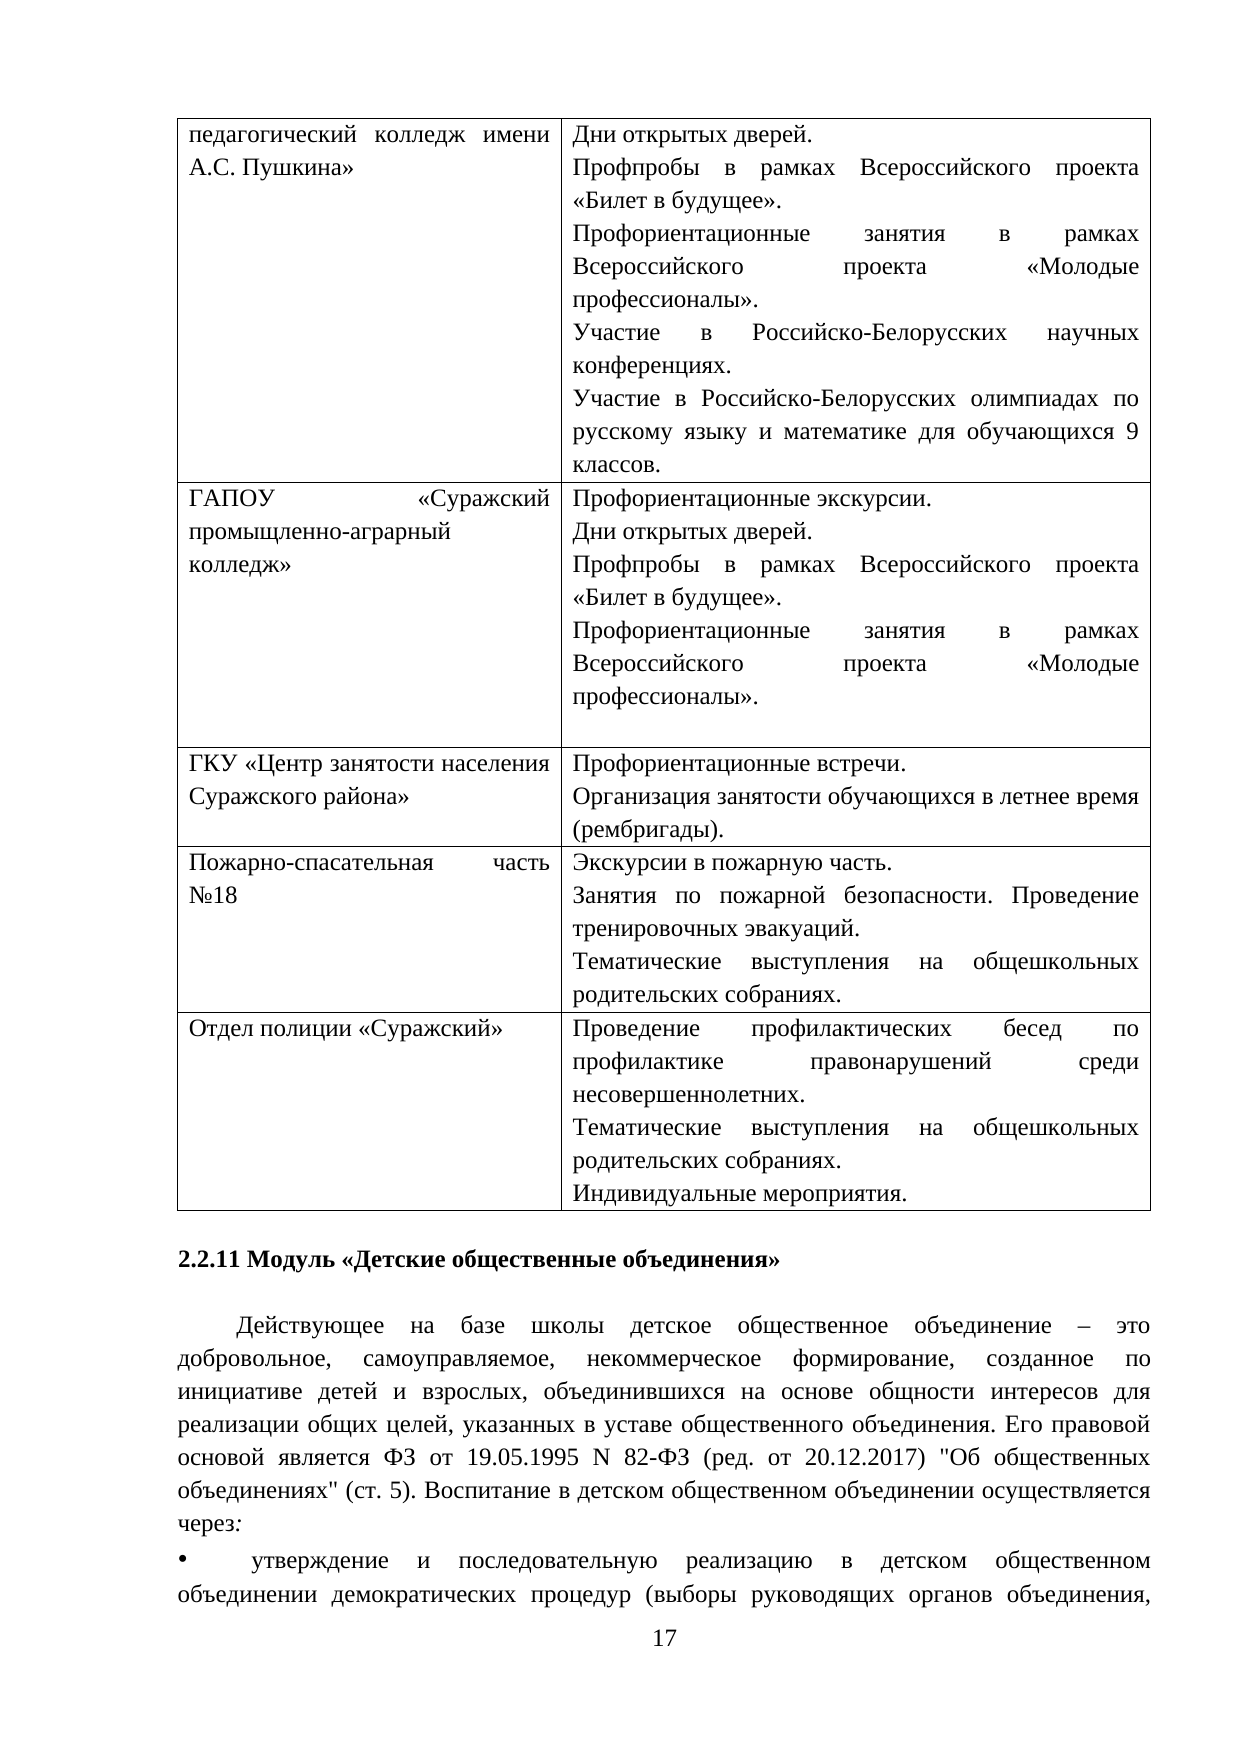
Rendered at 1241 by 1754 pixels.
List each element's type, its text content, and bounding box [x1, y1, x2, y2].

table_cell Отдел полиции «Суражский» [178, 1013, 561, 1210]
table_cell Пожарно-спасательная часть №18 [178, 847, 561, 1012]
table_cell ГАПОУ «Суражский промыщленно-аграрный колледж» [178, 483, 561, 747]
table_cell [178, 119, 561, 482]
table_cell ГКУ «Центр занятости населения Суражского района» [178, 748, 561, 846]
text 2.2.11 Модуль «Детские общественные объединения» [178, 1244, 1152, 1273]
table_cell Экскурсии в пожарную часть. Занятия по пожарной безопасности. Проведение тренировочных эвакуаций. Тематические выступления на общешкольных родительских собраниях. [562, 847, 1150, 1012]
table_cell Проведение профилактических бесед по профилактике правонарушений среди несовершеннолетних. Тематические выступления на общешкольных родительских собраниях. Индивидуальные мероприятия. [562, 1013, 1150, 1210]
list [177, 1541, 1152, 1608]
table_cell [562, 119, 1150, 482]
text Действующее на базе школы детское общественное объединение – это добровольное, самоуправляемое, некоммерческое формирование, созданное по инициативе детей и взрослых, объединившихся на основе общности интересов для реализации общих целей, указанных в уставе общественного объединения. Его правовой основой является ФЗ от 19.05.1995 N 82-ФЗ (ред. от 20.12.2017) "Об общественных объединениях" (ст. 5). Воспитание в детском общественном объединении осуществляется через: [177, 1310, 1152, 1537]
table_cell Профориентационные встречи. Организация занятости обучающихся в летнее время (рембригады). [562, 748, 1150, 846]
table_cell Профориентационные экскурсии. Дни открытых дверей. Профпробы в рамках Всероссийского проекта «Билет в будущее». Профориентационные занятия в рамках Всероссийского проекта «Молодые профессионалы». [562, 483, 1150, 747]
